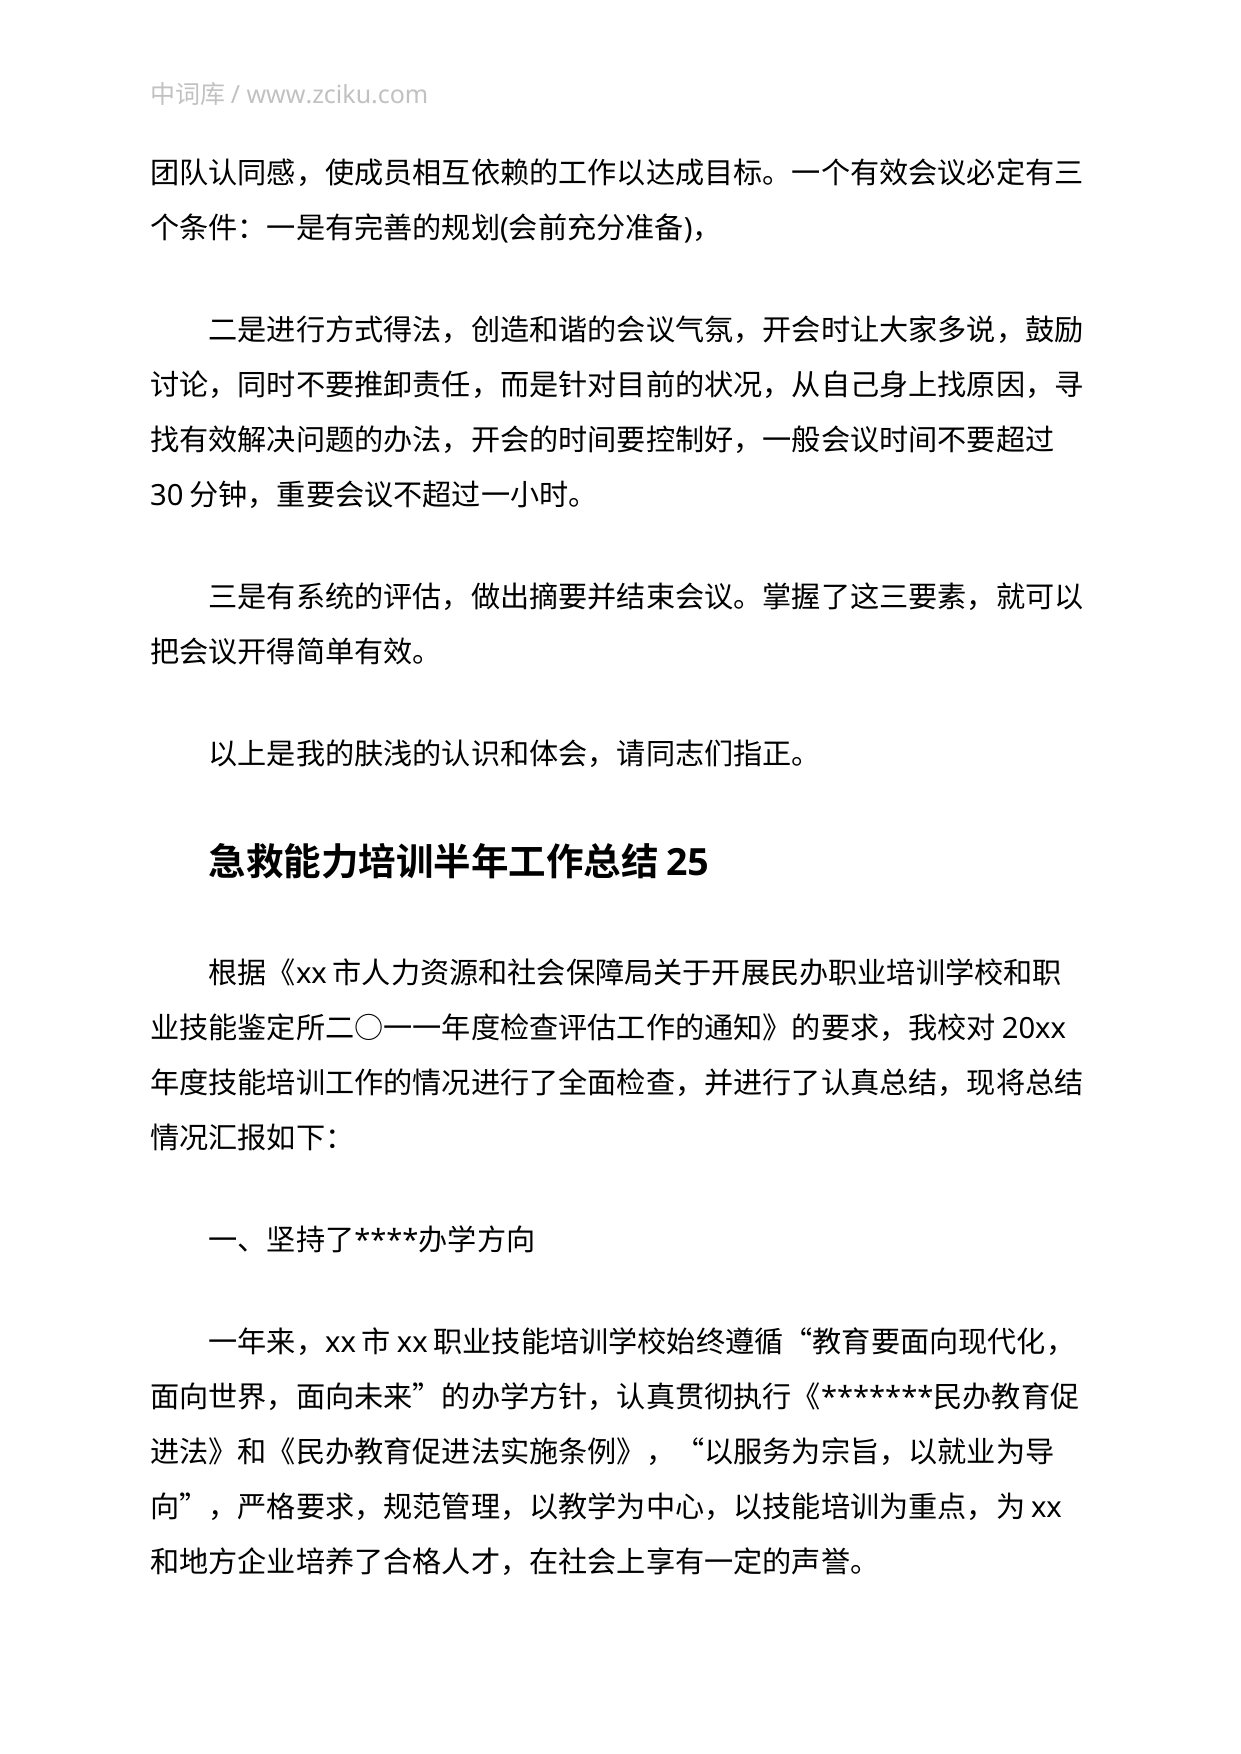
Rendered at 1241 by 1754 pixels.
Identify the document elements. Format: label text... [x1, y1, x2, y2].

text 以上是我的肤浅的认识和体会，请同志们指正。 [150, 730, 1090, 772]
text 三是有系统的评估，做出摘要并结束会议。掌握了这三要素，就可以把会议开得简单有效。 [150, 573, 1090, 671]
text 根据《xx市人力资源和社会保障局关于开展民办职业培训学校和职业技能鉴定所二○一一年度检查评估工作的通知》的要求，我校对20xx年度技能培训工作的情况进行了全面检查，并进行了认真总结，现将总结情况汇报如下： [150, 949, 1090, 1157]
text 二是进行方式得法，创造和谐的会议气氛，开会时让大家多说，鼓励讨论，同时不要推卸责任，而是针对目前的状况，从自己身上找原因，寻找有效解决问题的办法，开会的时间要控制好，一般会议时间不要超过30分钟，重要会议不超过一小时。 [150, 307, 1090, 514]
text 一年来，xx市xx职业技能培训学校始终遵循“教育要面向现代化，面向世界，面向未来”的办学方针，认真贯彻执行《*******民办教育促进法》和《民办教育促进法实施条例》，“以服务为宗旨，以就业为导向”，严格要求，规范管理，以教学为中心，以技能培训为重点，为xx和地方企业培养了合格人才，在社会上享有一定的声誉。 [150, 1318, 1090, 1580]
text 一、坚持了****办学方向 [150, 1216, 1090, 1259]
text 急救能力培训半年工作总结25 [150, 832, 1090, 886]
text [150, 150, 1090, 247]
